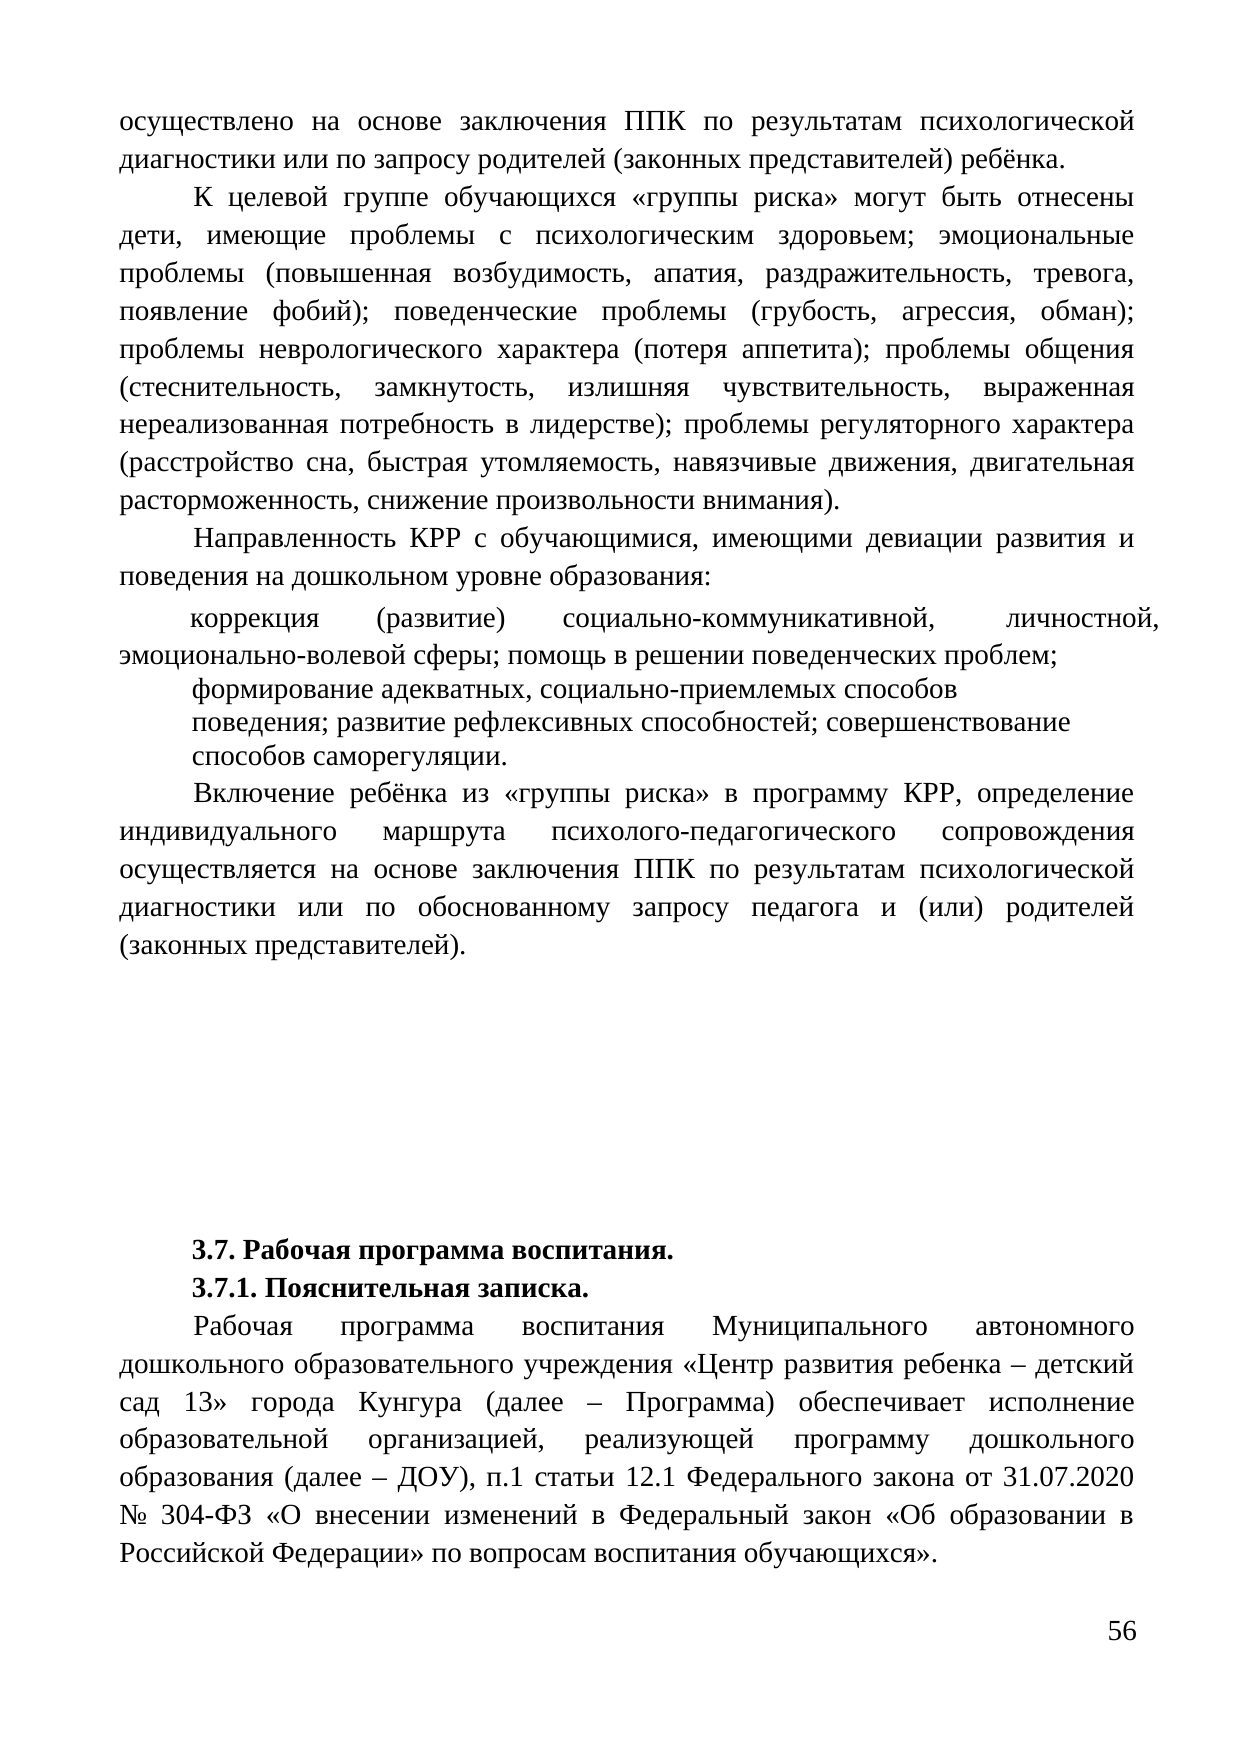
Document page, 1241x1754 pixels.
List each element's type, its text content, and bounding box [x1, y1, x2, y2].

text 3.7. Рабочая программа воспитания. [192, 1232, 1138, 1266]
text Направленность КРР с обучающимися, имеющими девиации развития и поведения на дошкольном уровне образования: [119, 520, 1135, 592]
text эмоционально-волевой сферы; помощь в решении поведенческих проблем; формирование адекватных, социально-приемлемых способов поведения; развитие рефлексивных способностей; совершенствование способов саморегуляции. [118, 638, 1089, 771]
text Рабочая программа воспитания Муниципального автономного дошкольного образовательного учреждения «Центр развития ребенка – детский сад 13» города Кунгура (далее – Программа) обеспечивает исполнение образовательной организацией, реализующей программу дошкольного образования (далее – ДОУ), п.1 статьи 12.1 Федерального закона от 31.07.2020 № 304-ФЗ «О внесении изменений в Федеральный закон «Об образовании в Российской Федерации» по вопросам воспитания обучающихся». [119, 1308, 1135, 1568]
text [119, 103, 1135, 175]
text 3.7.1. Пояснительная записка. [192, 1270, 1138, 1303]
text коррекция (развитие) социально-коммуникативной, личностной, [118, 600, 1152, 633]
text К целевой группе обучающихся «группы риска» могут быть отнесены дети, имеющие проблемы с психологическим здоровьем; эмоциональные проблемы (повышенная возбудимость, апатия, раздражительность, тревога, появление фобий); поведенческие проблемы (грубость, агрессия, обман); проблемы неврологического характера (потеря аппетита); проблемы общения (стеснительность, замкнутость, излишняя чувствительность, выраженная нереализованная потребность в лидерстве); проблемы регуляторного характера (расстройство сна, быстрая утомляемость, навязчивые движения, двигательная расторможенность, снижение произвольности внимания). [119, 179, 1135, 516]
text Включение ребёнка из «группы риска» в программу КРР, определение индивидуального маршрута психолого-педагогического сопровождения осуществляется на основе заключения ППК по результатам психологической диагностики или по обоснованному запросу педагога и (или) родителей (законных представителей). [119, 776, 1135, 960]
